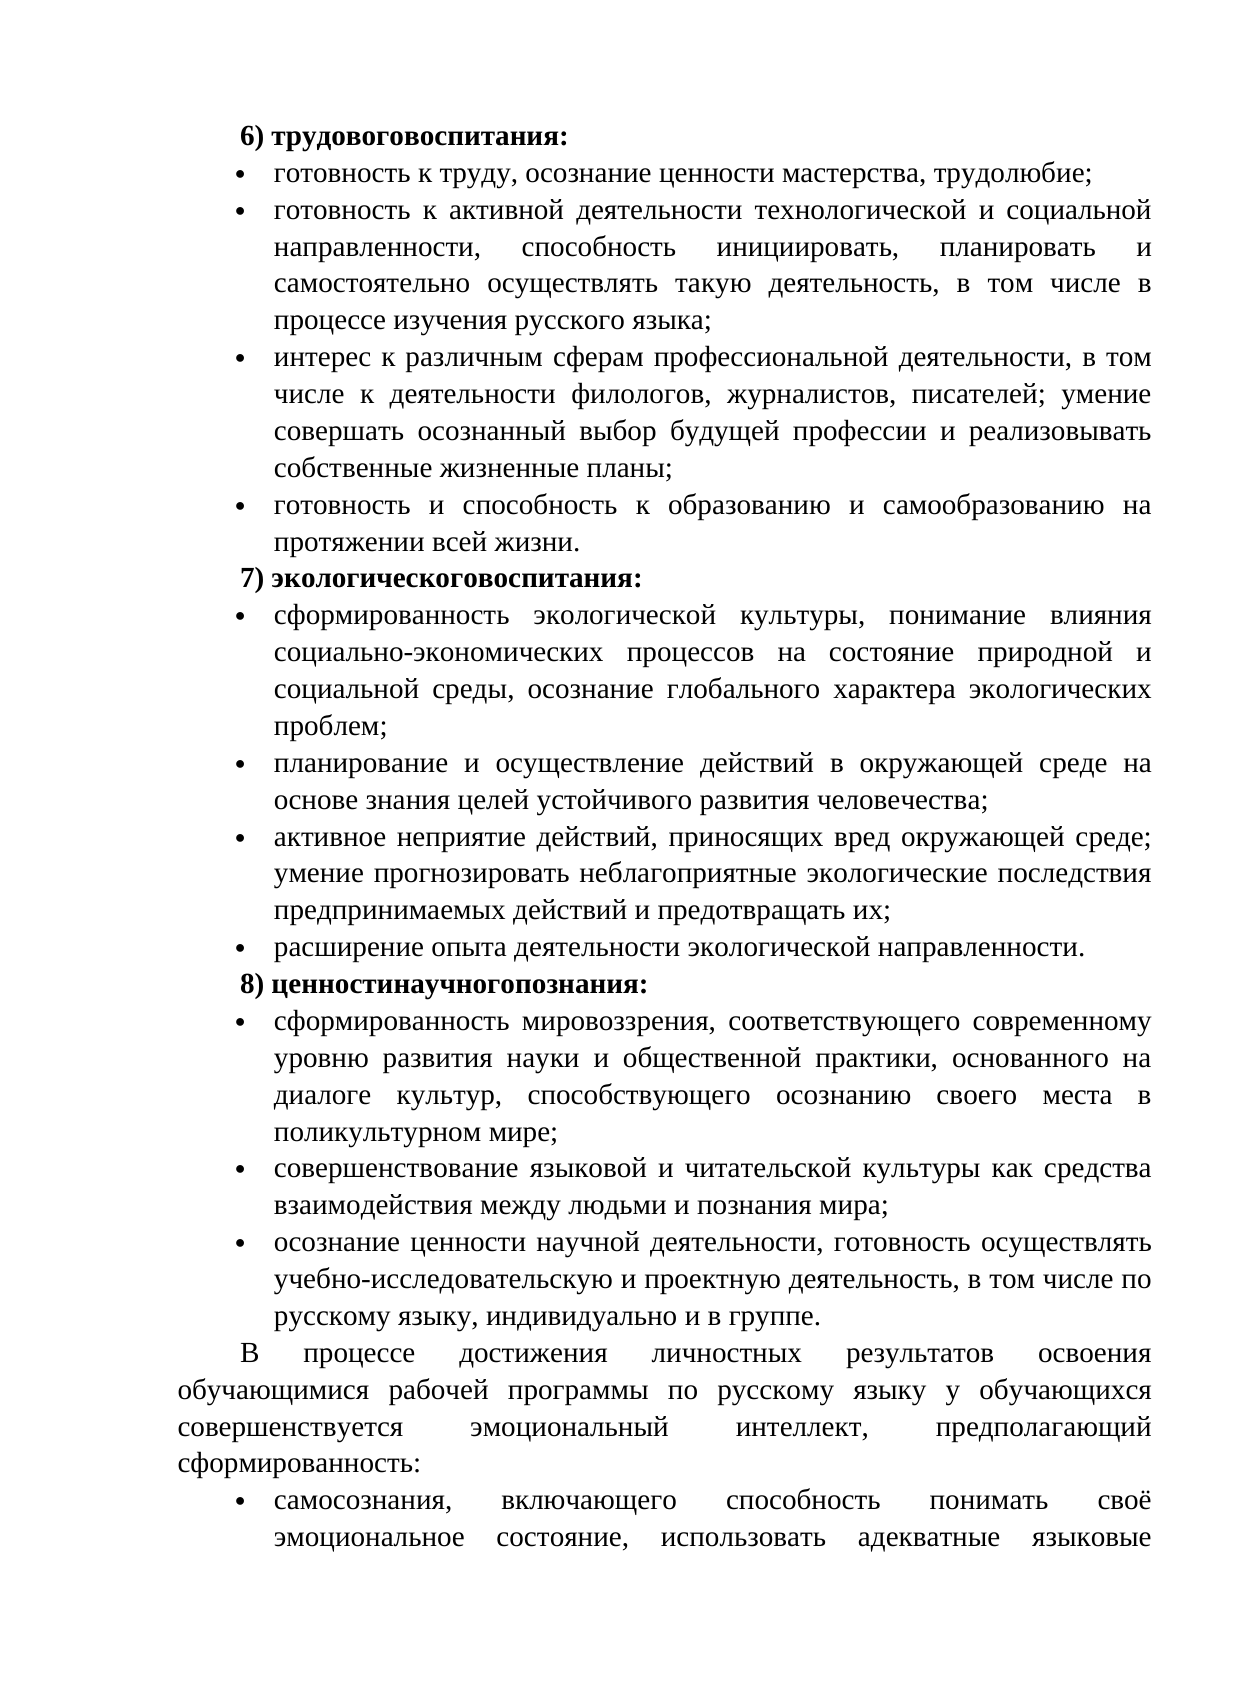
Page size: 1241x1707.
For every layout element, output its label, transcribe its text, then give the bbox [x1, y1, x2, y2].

text 7) экологическоговоспитания: [177, 561, 1152, 594]
list сформированность мировоззрения, соответствующего современному уровню развития науки и общественной практики, основанного на диалоге культур, способствующего осознанию своего места в поликультурном мире; [236, 1003, 1152, 1147]
list готовность к активной деятельности технологической и социальной направленности, способность инициировать, планировать и самостоятельно осуществлять такую деятельность, в том числе в процессе изучения русского языка; [236, 192, 1152, 336]
list активное неприятие действий, приносящих вред окружающей среде; умение прогнозировать неблагоприятные экологические последствия предпринимаемых действий и предотвращать их; [236, 819, 1152, 926]
text В процессе достижения личностных результатов освоения обучающимися рабочей программы по русскому языку у обучающихся совершенствуется эмоциональный интеллект, предполагающий сформированность: [177, 1335, 1152, 1479]
list планирование и осуществление действий в окружающей среде на основе знания целей устойчивого развития человечества; [236, 745, 1152, 815]
list готовность и способность к образованию и самообразованию на протяжении всей жизни. [236, 487, 1152, 557]
list совершенствование языковой и читательской культуры как средства взаимодействия между людьми и познания мира; [236, 1151, 1152, 1221]
list осознание ценности научной деятельности, готовность осуществлять учебно-исследовательскую и проектную деятельность, в том числе по русскому языку, индивидуально и в группе. [236, 1224, 1152, 1332]
text 6) трудовоговоспитания: [177, 118, 1152, 152]
list интерес к различным сферам профессиональной деятельности, в том числе к деятельности филологов, журналистов, писателей; умение совершать осознанный выбор будущей профессии и реализовывать собственные жизненные планы; [236, 339, 1152, 483]
list готовность к труду, осознание ценности мастерства, трудолюбие; [236, 155, 1152, 188]
text 8) ценностинаучногопознания: [177, 966, 1152, 1000]
list расширение опыта деятельности экологической направленности. [236, 929, 1152, 963]
list сформированность экологической культуры, понимание влияния социально-экономических процессов на состояние природной и социальной среды, осознание глобального характера экологических проблем; [236, 597, 1152, 742]
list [236, 1482, 1152, 1553]
